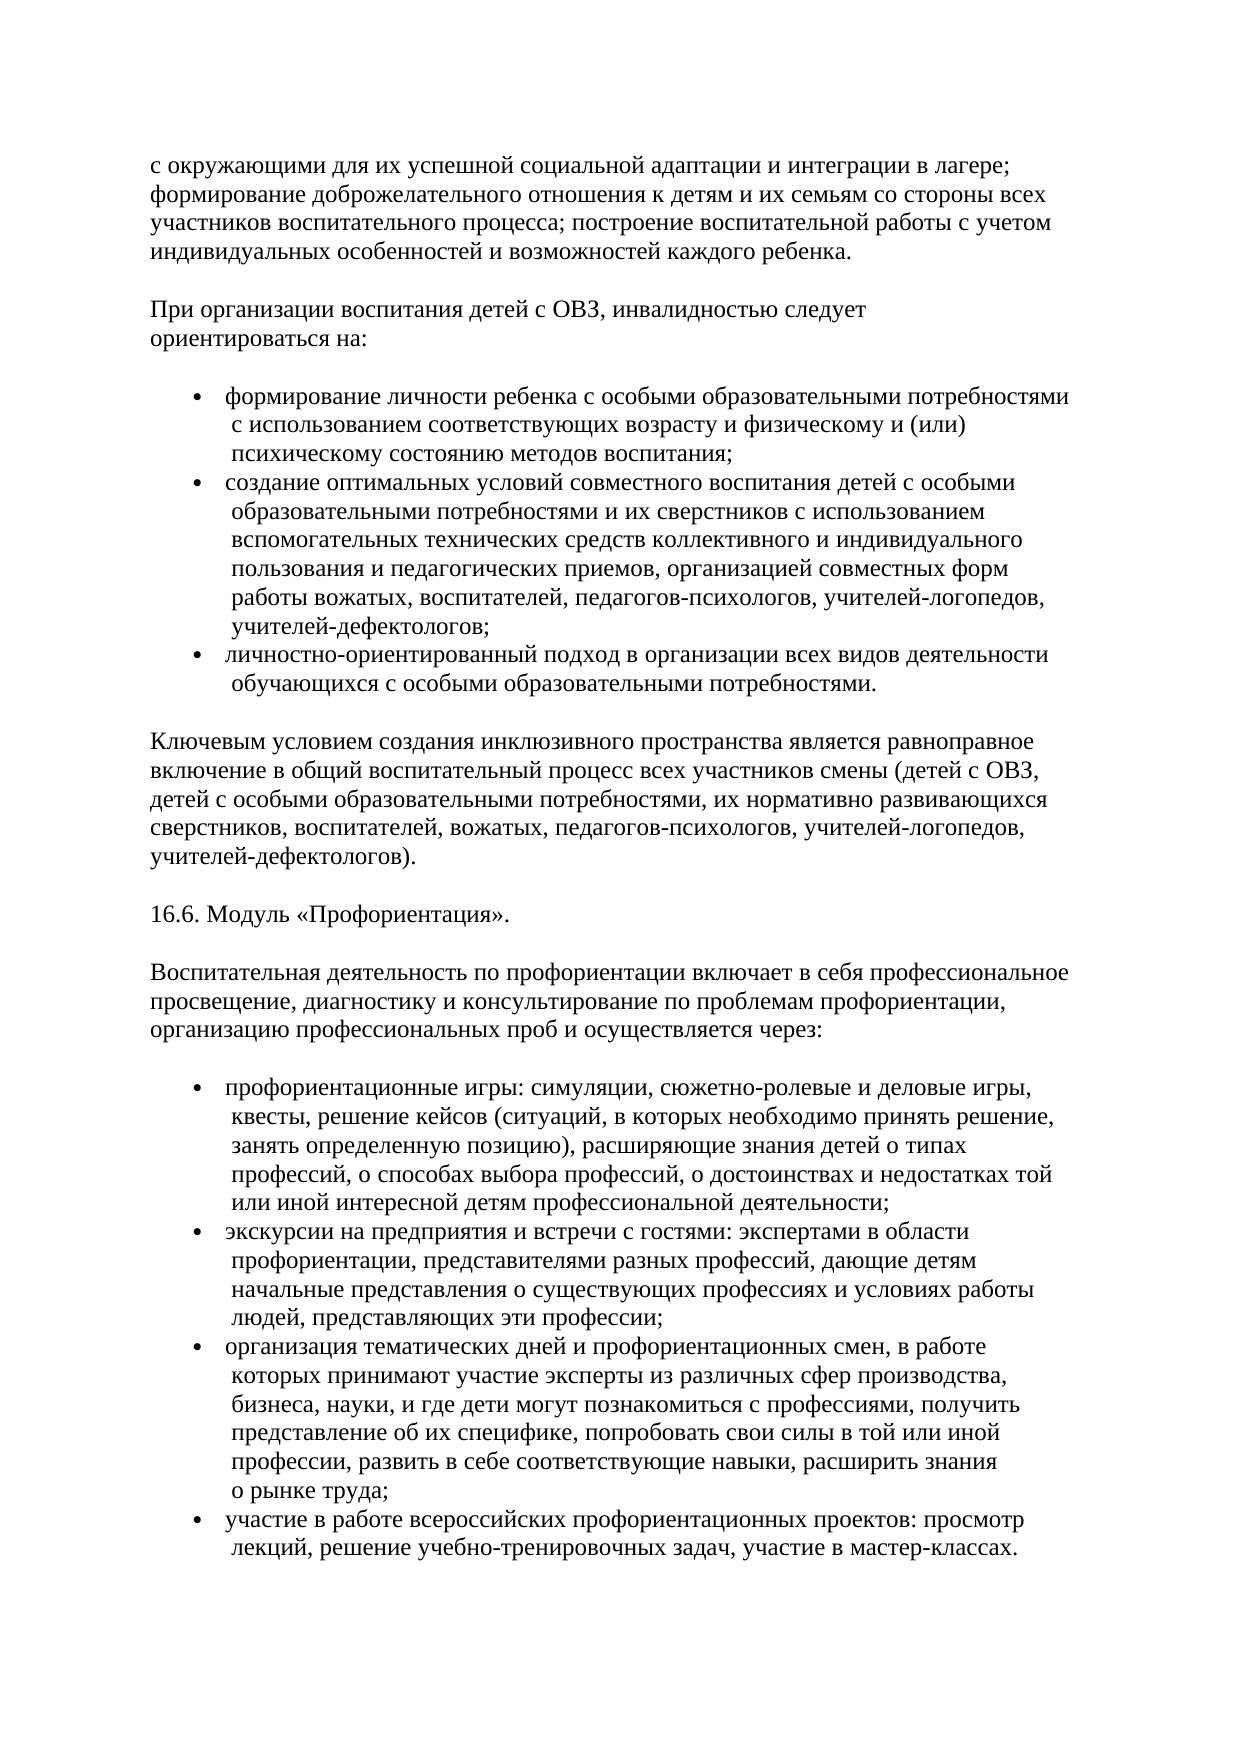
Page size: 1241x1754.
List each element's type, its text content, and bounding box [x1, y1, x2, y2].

list личностно-ориентированный подход в организации всех видов деятельности обучающихся с особыми образовательными потребностями. [194, 1130, 1071, 1188]
list организационное обеспечение (нормативно-правовая база); [194, 294, 1071, 323]
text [150, 150, 1090, 207]
text При организации инклюзивного пространства создаются особые условия: [150, 237, 1090, 265]
list программно-методическое обеспечение (реализация адаптированных образовательных программ, программ коррекционной работы). [194, 467, 1071, 525]
text Воспитательная деятельность по профориентации включает в себя профессиональное просвещение, диагностику и консультирование по проблемам профориентации, организацию профессиональных проб и осуществляется через: [150, 1448, 1090, 1534]
list формирование личности ребенка с особыми образовательными потребностями с использованием соответствующих возрасту и физическому и (или) психическому состоянию методов воспитания; [194, 842, 1071, 929]
text 16.6. Модуль «Профориентация». [150, 1390, 1090, 1419]
text Специальными задачами воспитания детей с особыми образовательными потребностями являются: налаживание эмоционально-положительного взаимодействия с окружающими для их успешной социальной адаптации и интеграции в лагере; формирование доброжелательного отношения к детям и их семьям со стороны всех участников воспитательного процесса; построение воспитательной работы с учетом индивидуальных особенностей и возможностей каждого ребенка. [150, 554, 1090, 727]
list материально-техническое обеспечение, включая архитектурную доступность; [194, 323, 1071, 352]
list кадровое обеспечение, в том числе комплексное психолого-педагогическое сопровождение ребенка с ОВЗ, инвалидностью на протяжении всего периода его пребывания в лагере; [194, 352, 1071, 438]
text При организации воспитания детей с ОВЗ, инвалидностью следует ориентироваться на: [150, 756, 1090, 813]
list создание оптимальных условий совместного воспитания детей с особыми образовательными потребностями и их сверстников с использованием вспомогательных технических средств коллективного и индивидуального пользования и педагогических приемов, организацией совместных форм работы вожатых, воспитателей, педагогов-психологов, учителей-логопедов, учителей-дефектологов; [194, 929, 1071, 1101]
text Ключевым условием создания инклюзивного пространства является равноправное включение в общий воспитательный процесс всех участников смены (детей с ОВЗ, детей с особыми образовательными потребностями, их нормативно развивающихся сверстников, воспитателей, вожатых, педагогов-психологов, учителей-логопедов, учителей-дефектологов). [150, 1217, 1090, 1361]
